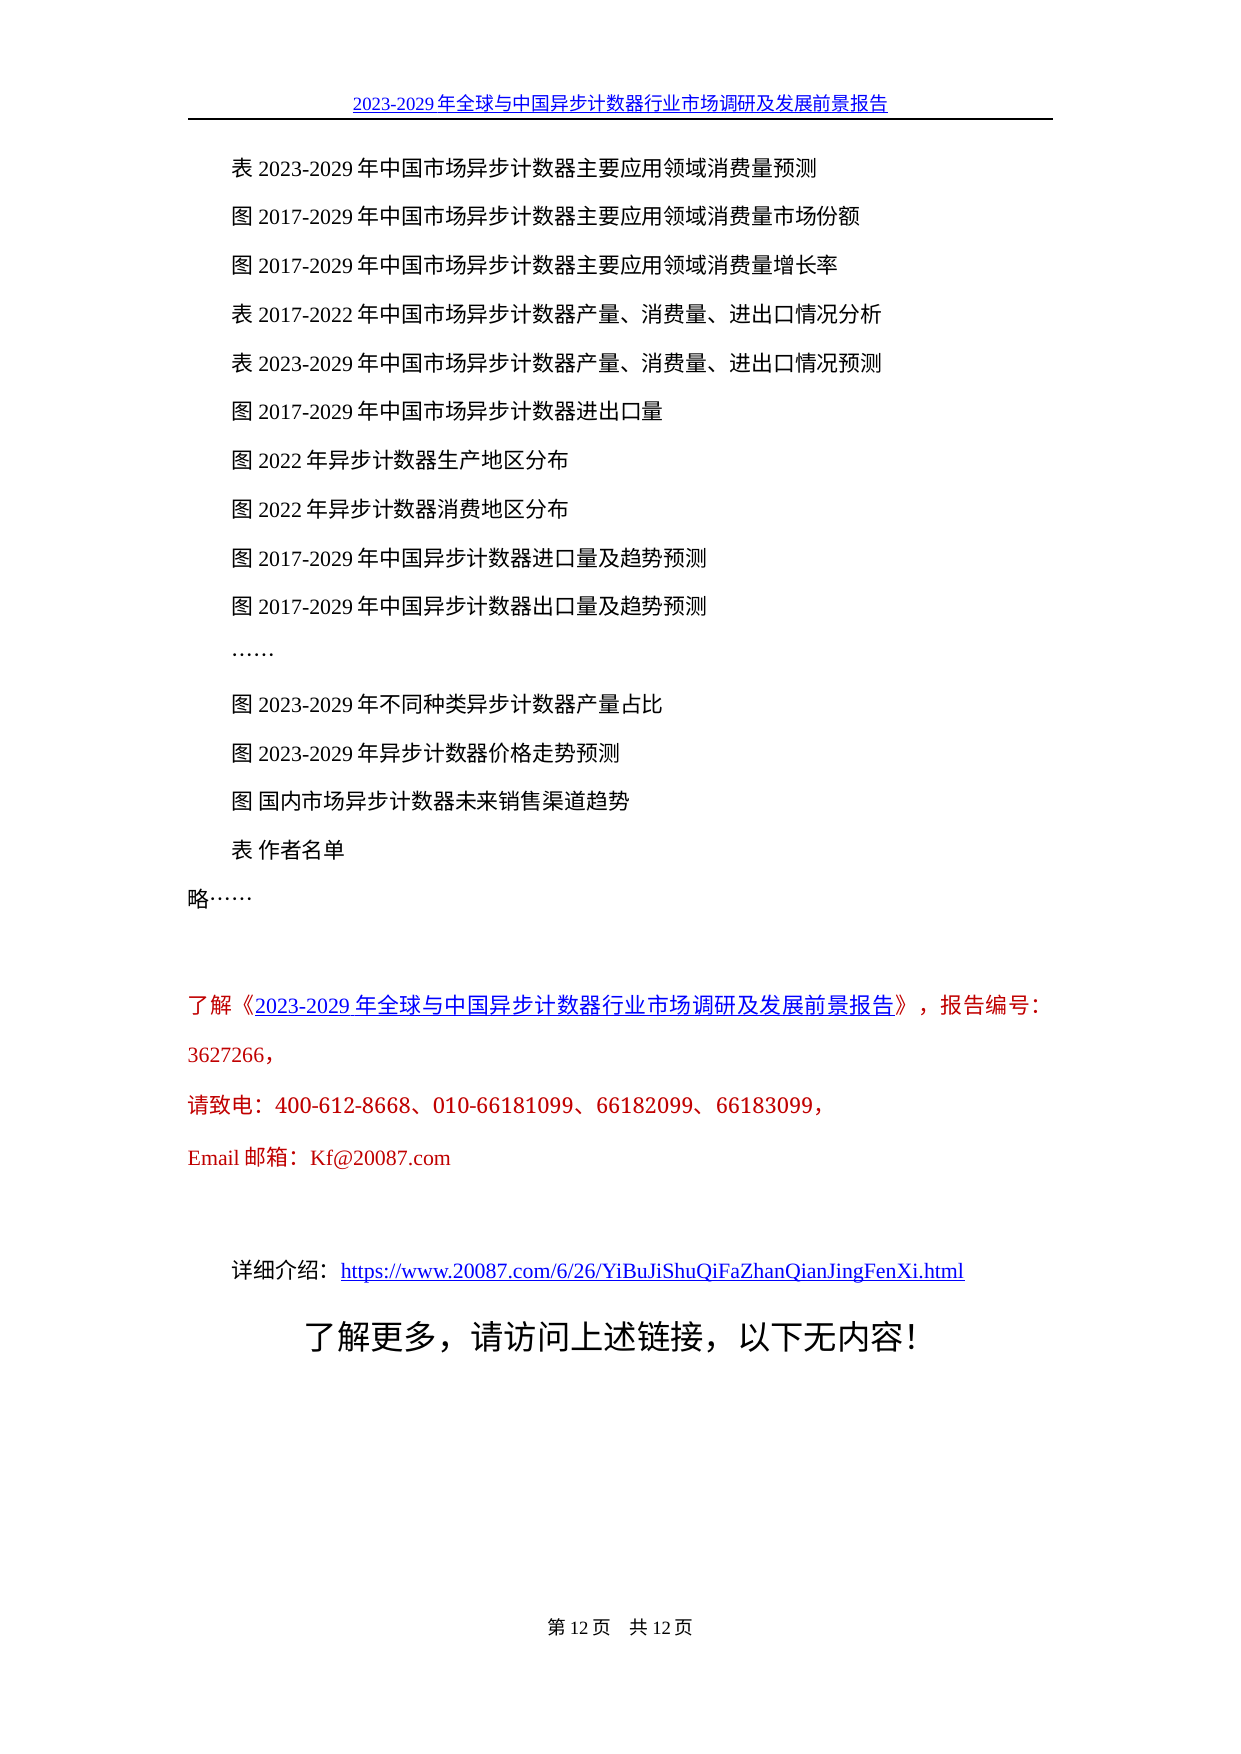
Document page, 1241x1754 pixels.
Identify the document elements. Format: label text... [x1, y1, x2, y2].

text 详细介绍：https://www.20087.com/6/26/YiBuJiShuQiFaZhanQianJingFenXi.html [187, 1253, 1053, 1285]
title 了解更多，请访问上述链接，以下无内容！ [187, 1303, 1053, 1368]
text 了解《2023-2029年全球与中国异步计数器行业市场调研及发展前景报告》，报告编号：3627266， [187, 988, 1053, 1069]
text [187, 150, 1053, 914]
text 请致电：400-612-8668、010-66181099、66182099、66183099， [187, 1088, 1053, 1121]
text Email邮箱：Kf@20087.com [187, 1140, 1053, 1172]
